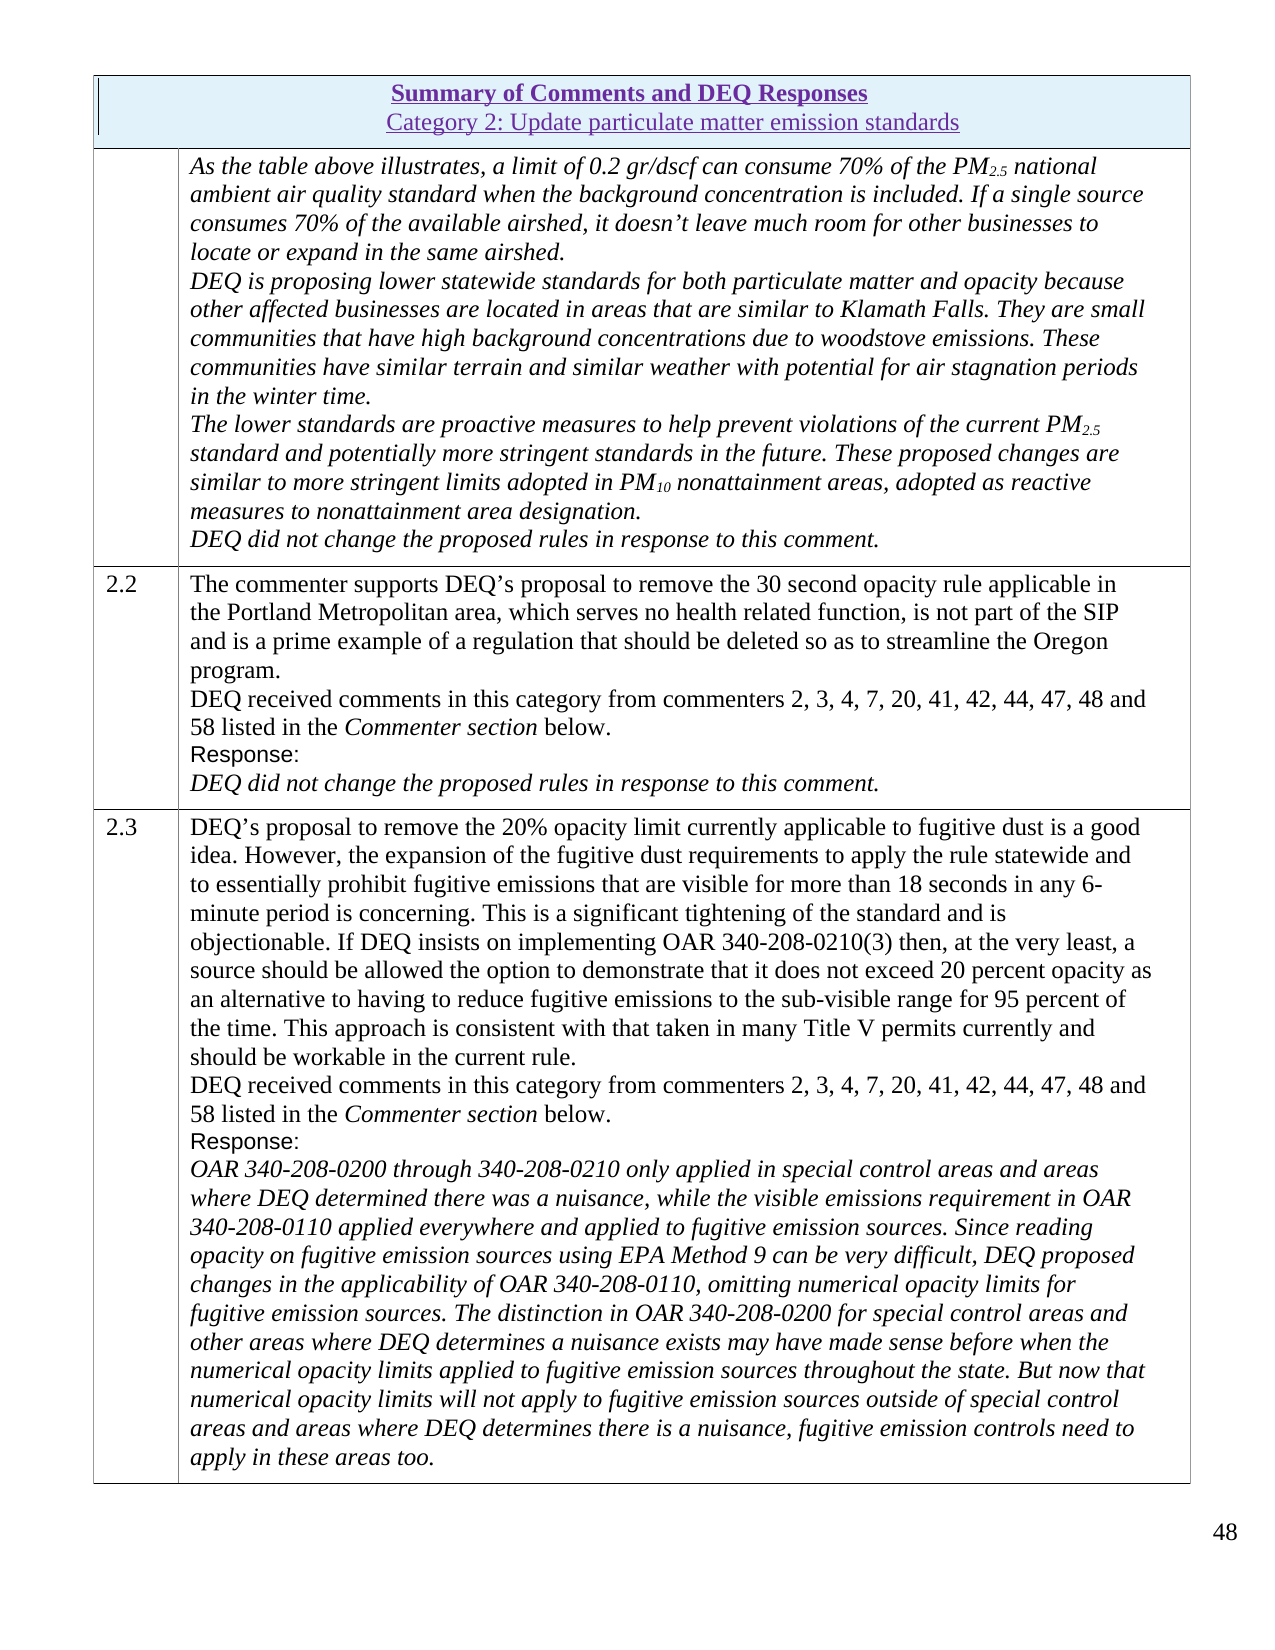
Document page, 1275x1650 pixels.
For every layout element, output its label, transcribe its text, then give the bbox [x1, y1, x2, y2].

table_cell 2.2 [94, 567, 178, 809]
table_cell 2.3 [94, 810, 178, 1483]
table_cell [179, 810, 1190, 1483]
table_cell The commenter supports DEQ’s proposal to remove the 30 second opacity rule applicable in the Portland Metropolitan area, which serves no health related function, is not part of the SIP and is a prime example of a regulation that should be deleted so as to streamline the Oregon program. DEQ received comments in this category from commenters 2, 3, 4, 7, 20, 41, 42, 44, 47, 48 and 58 listed in the Commenter section below. Response: DEQ did not change the proposed rules in response to this comment. [179, 567, 1190, 809]
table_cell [179, 149, 1190, 566]
